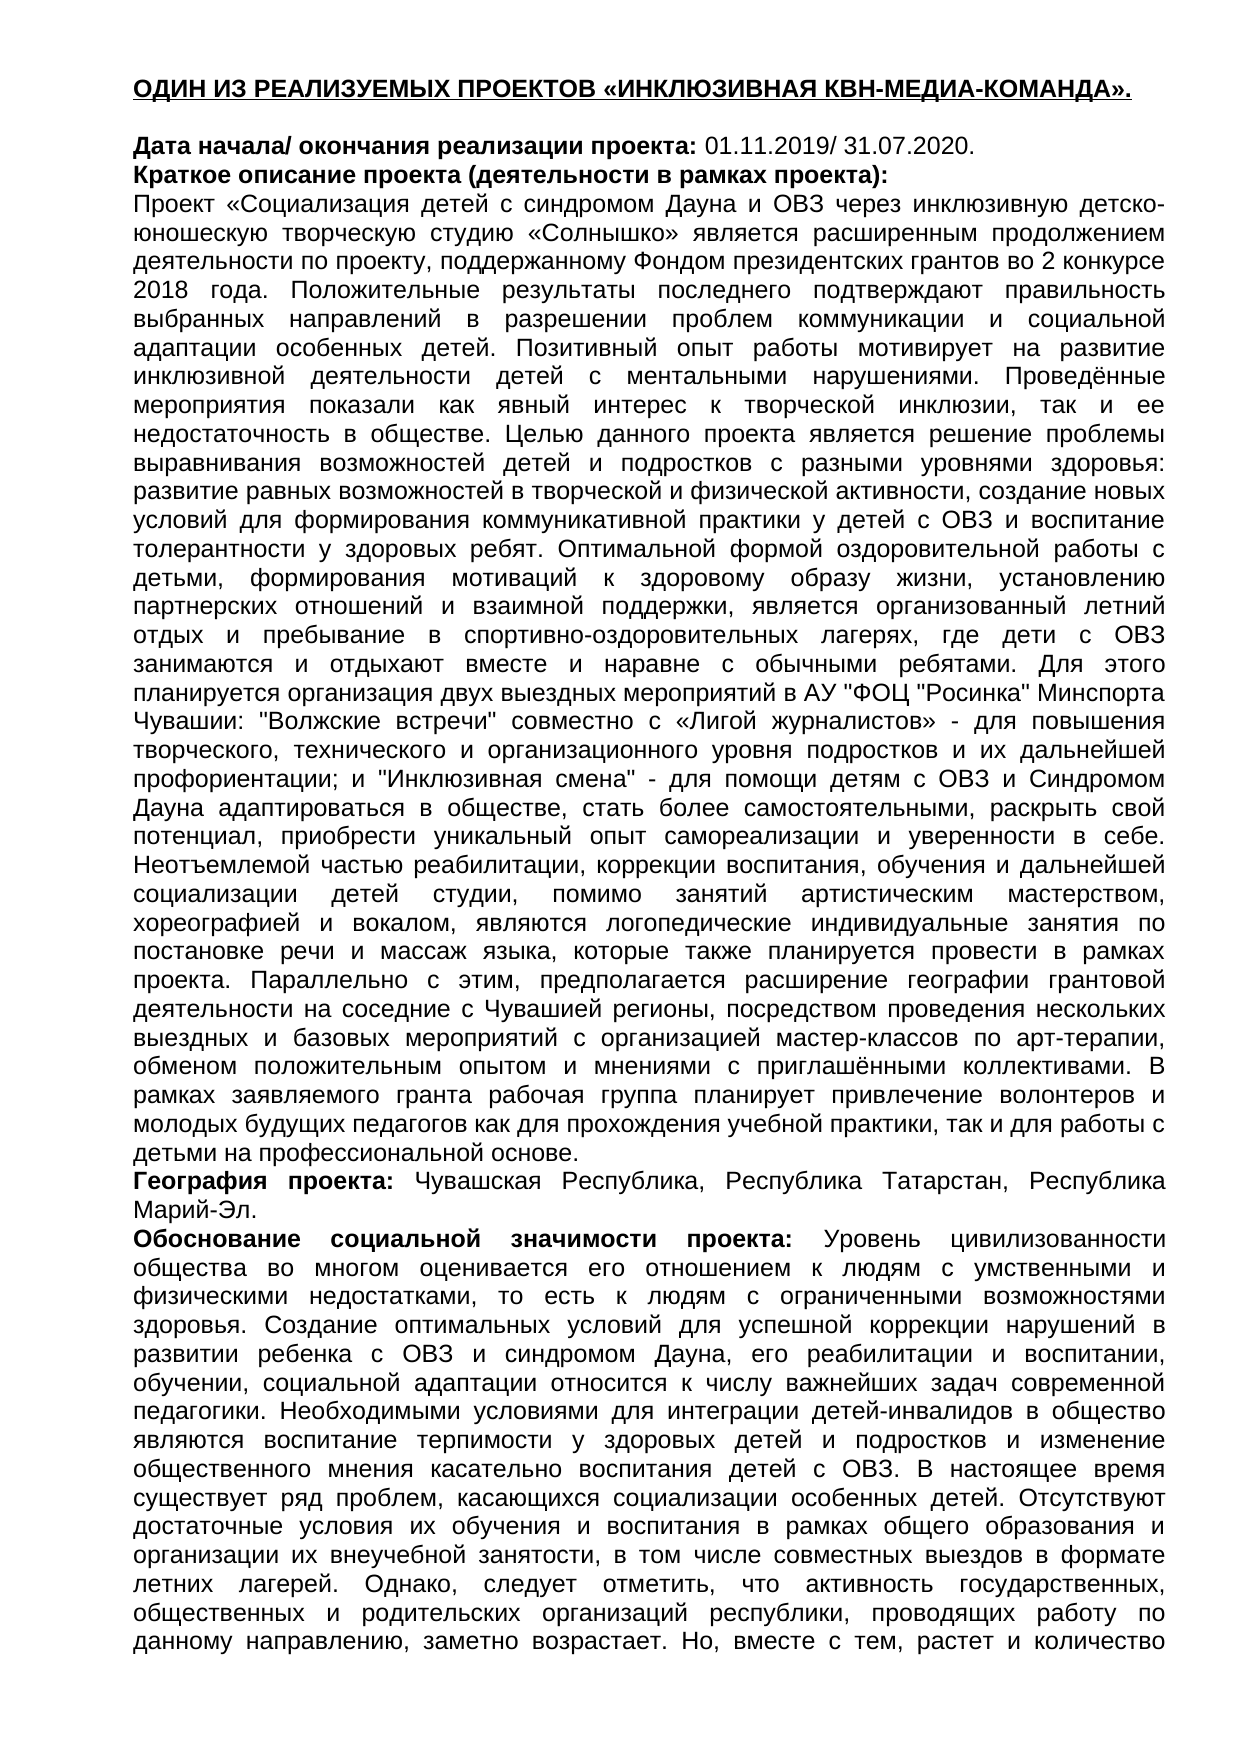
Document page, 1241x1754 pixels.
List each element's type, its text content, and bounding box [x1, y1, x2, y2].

text ОДИН ИЗ РЕАЛИЗУЕМЫХ ПРОЕКТОВ «ИНКЛЮЗИВНАЯ КВН-МЕДИА-КОМАНДА». [133, 74, 1167, 103]
text Краткое описание проекта (деятельности в рамках проекта): [133, 160, 1167, 189]
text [133, 1224, 1167, 1655]
text Дата начала/ окончания реализации проекта: 01.11.2019/ 31.07.2020. [133, 131, 1167, 160]
text География проекта: Чувашская Республика, Республика Татарстан, Республика Марий-Эл. [133, 1166, 1167, 1224]
text Проект «Социализация детей с синдромом Дауна и ОВЗ через инклюзивную детско-юношескую творческую студию «Солнышко» является расширенным продолжением деятельности по проекту, поддержанному Фондом президентских грантов во 2 конкурсе 2018 года. Положительные результаты последнего подтверждают правильность выбранных направлений в разрешении проблем коммуникации и социальной адаптации особенных детей. Позитивный опыт работы мотивирует на развитие инклюзивной деятельности детей с ментальными нарушениями. Проведённые мероприятия показали как явный интерес к творческой инклюзии, так и ее недостаточность в обществе. Целью данного проекта является решение проблемы выравнивания возможностей детей и подростков с разными уровнями здоровья: развитие равных возможностей в творческой и физической активности, создание новых условий для формирования коммуникативной практики у детей с ОВЗ и воспитание толерантности у здоровых ребят. Оптимальной формой оздоровительной работы с детьми, формирования мотиваций к здоровому образу жизни, установлению партнерских отношений и взаимной поддержки, является организованный летний отдых и пребывание в спортивно-оздоровительных лагерях, где дети с ОВЗ занимаются и отдыхают вместе и наравне с обычными ребятами. Для этого планируется организация двух выездных мероприятий в АУ "ФОЦ "Росинка" Минспорта Чувашии: "Волжские встречи" совместно с «Лигой журналистов» - для повышения творческого, технического и организационного уровня подростков и их дальнейшей профориентации; и "Инклюзивная смена" - для помощи детям с ОВЗ и Синдромом Дауна адаптироваться в обществе, стать более самостоятельными, раскрыть свой потенциал, приобрести уникальный опыт самореализации и уверенности в себе. Неотъемлемой частью реабилитации, коррекции воспитания, обучения и дальнейшей социализации детей студии, помимо занятий артистическим мастерством, хореографией и вокалом, являются логопедические индивидуальные занятия по постановке речи и массаж языка, которые также планируется провести в рамках проекта. Параллельно с этим, предполагается расширение географии грантовой деятельности на соседние с Чувашией регионы, посредством проведения нескольких выездных и базовых мероприятий с организацией мастер-классов по арт-терапии, обменом положительным опытом и мнениями с приглашёнными коллективами. В рамках заявляемого гранта рабочая группа планирует привлечение волонтеров и молодых будущих педагогов как для прохождения учебной практики, так и для работы с детьми на профессиональной основе. [133, 189, 1167, 1166]
